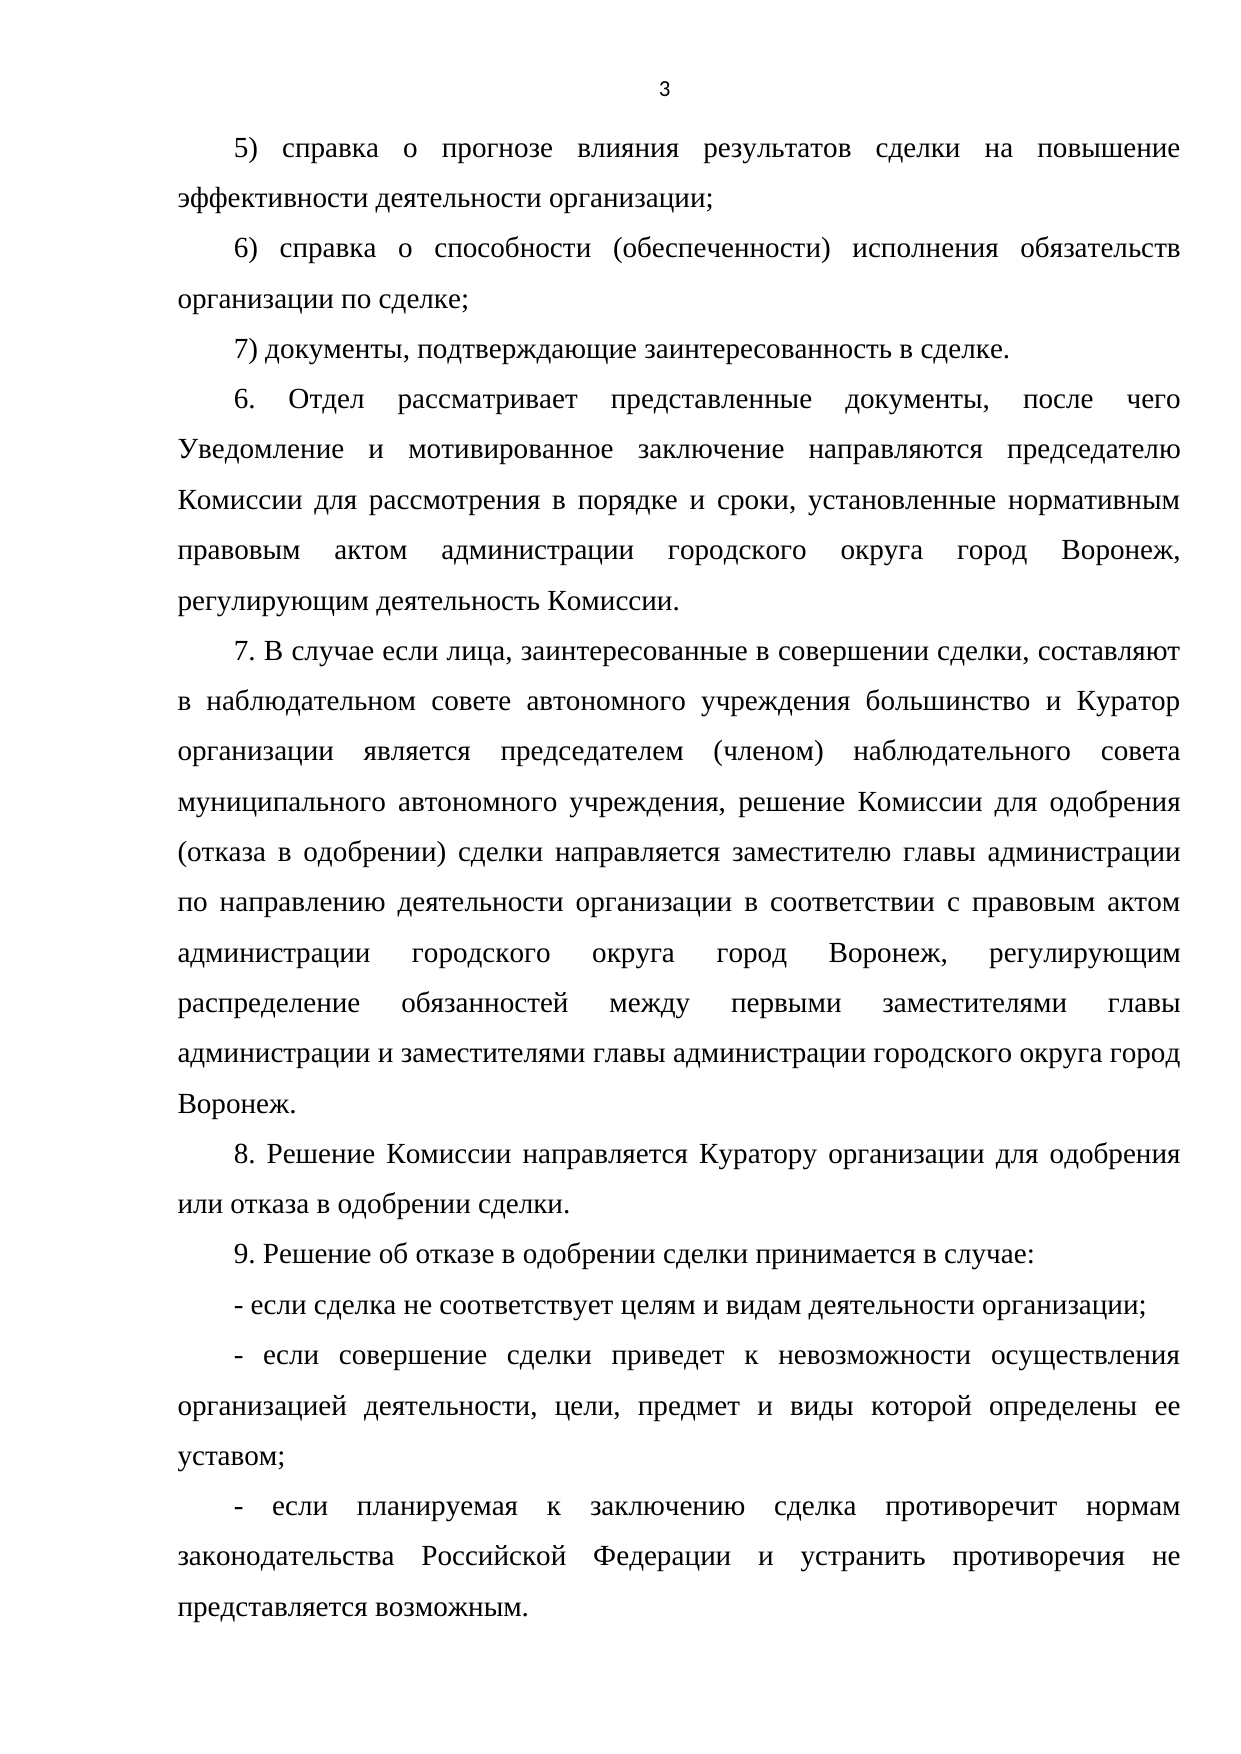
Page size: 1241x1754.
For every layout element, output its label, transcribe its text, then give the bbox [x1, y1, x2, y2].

text 6) справка о способности (обеспеченности) исполнения обязательств организации по сделке; [177, 230, 1181, 314]
text 8. Решение Комиссии направляется Куратору организации для одобрения или отказа в одобрении сделки. [177, 1136, 1181, 1220]
text - если планируемая к заключению сделка противоречит нормам законодательства Российской Федерации и устранить противоречия не представляется возможным. [177, 1488, 1181, 1622]
text 7) документы, подтверждающие заинтересованность в сделке. [177, 331, 1181, 364]
text 5) справка о прогнозе влияния результатов сделки на повышение эффективности деятельности организации; [177, 130, 1181, 214]
text - если сделка не соответствует целям и видам деятельности организации; [177, 1287, 1181, 1321]
text 7. В случае если лица, заинтересованные в совершении сделки, составляют в наблюдательном совете автономного учреждения большинство и Куратор организации является председателем (членом) наблюдательного совета муниципального автономного учреждения, решение Комиссии для одобрения (отказа в одобрении) сделки направляется заместителю главы администрации по направлению деятельности организации в соответствии с правовым актом администрации городского округа город Воронеж, регулирующим распределение обязанностей между первыми заместителями главы администрации и заместителями главы администрации городского округа город Воронеж. [177, 633, 1181, 1119]
text 6. Отдел рассматривает представленные документы, после чего Уведомление и мотивированное заключение направляются председателю Комиссии для рассмотрения в порядке и сроки, установленные нормативным правовым актом администрации городского округа город Воронеж, регулирующим деятельность Комиссии. [177, 381, 1181, 616]
text - если совершение сделки приведет к невозможности осуществления организацией деятельности, цели, предмет и виды которой определены ее уставом; [177, 1337, 1181, 1471]
text 9. Решение об отказе в одобрении сделки принимается в случае: [177, 1237, 1181, 1270]
